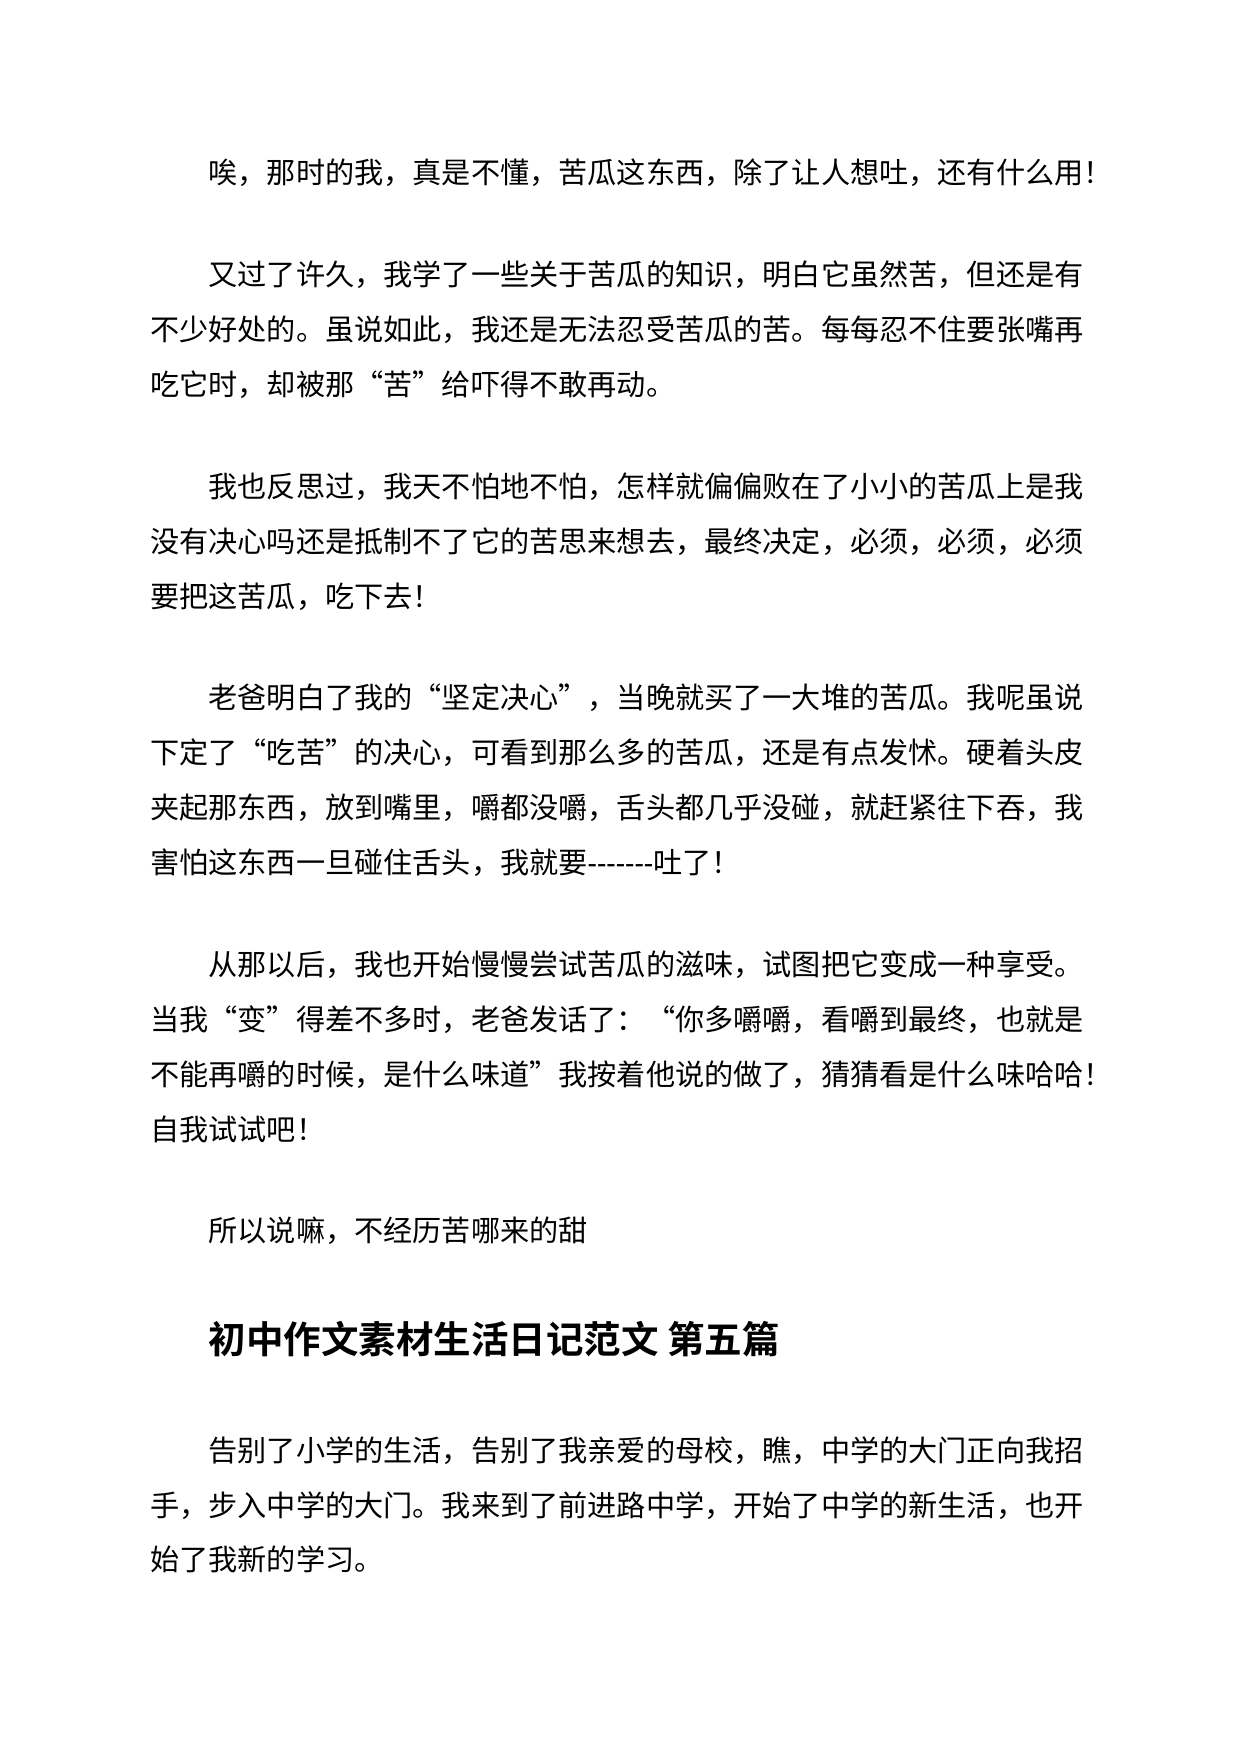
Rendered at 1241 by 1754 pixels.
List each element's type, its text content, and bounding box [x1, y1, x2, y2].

text 告别了小学的生活，告别了我亲爱的母校，瞧，中学的大门正向我招手，步入中学的大门。我来到了前进路中学，开始了中学的新生活，也开始了我新的学习。 [150, 1427, 1090, 1579]
text 唉，那时的我，真是不懂，苦瓜这东西，除了让人想吐，还有什么用！ [150, 150, 1090, 192]
text 我也反思过，我天不怕地不怕，怎样就偏偏败在了小小的苦瓜上是我没有决心吗还是抵制不了它的苦思来想去，最终决定，必须，必须，必须要把这苦瓜，吃下去！ [150, 463, 1090, 615]
text 老爸明白了我的“坚定决心”，当晚就买了一大堆的苦瓜。我呢虽说下定了“吃苦”的决心，可看到那么多的苦瓜，还是有点发怵。硬着头皮夹起那东西，放到嘴里，嚼都没嚼，舌头都几乎没碰，就赶紧往下吞，我害怕这东西一旦碰住舌头，我就要-------吐了！ [150, 675, 1090, 882]
text 从那以后，我也开始慢慢尝试苦瓜的滋味，试图把它变成一种享受。当我“变”得差不多时，老爸发话了：“你多嚼嚼，看嚼到最终，也就是不能再嚼的时候，是什么味道”我按着他说的做了，猜猜看是什么味哈哈！自我试试吧！ [150, 942, 1090, 1148]
text 初中作文素材生活日记范文 第五篇 [150, 1310, 1090, 1364]
text 又过了许久，我学了一些关于苦瓜的知识，明白它虽然苦，但还是有不少好处的。虽说如此，我还是无法忍受苦瓜的苦。每每忍不住要张嘴再吃它时，却被那“苦”给吓得不敢再动。 [150, 252, 1090, 404]
text 所以说嘛，不经历苦哪来的甜 [150, 1208, 1090, 1250]
